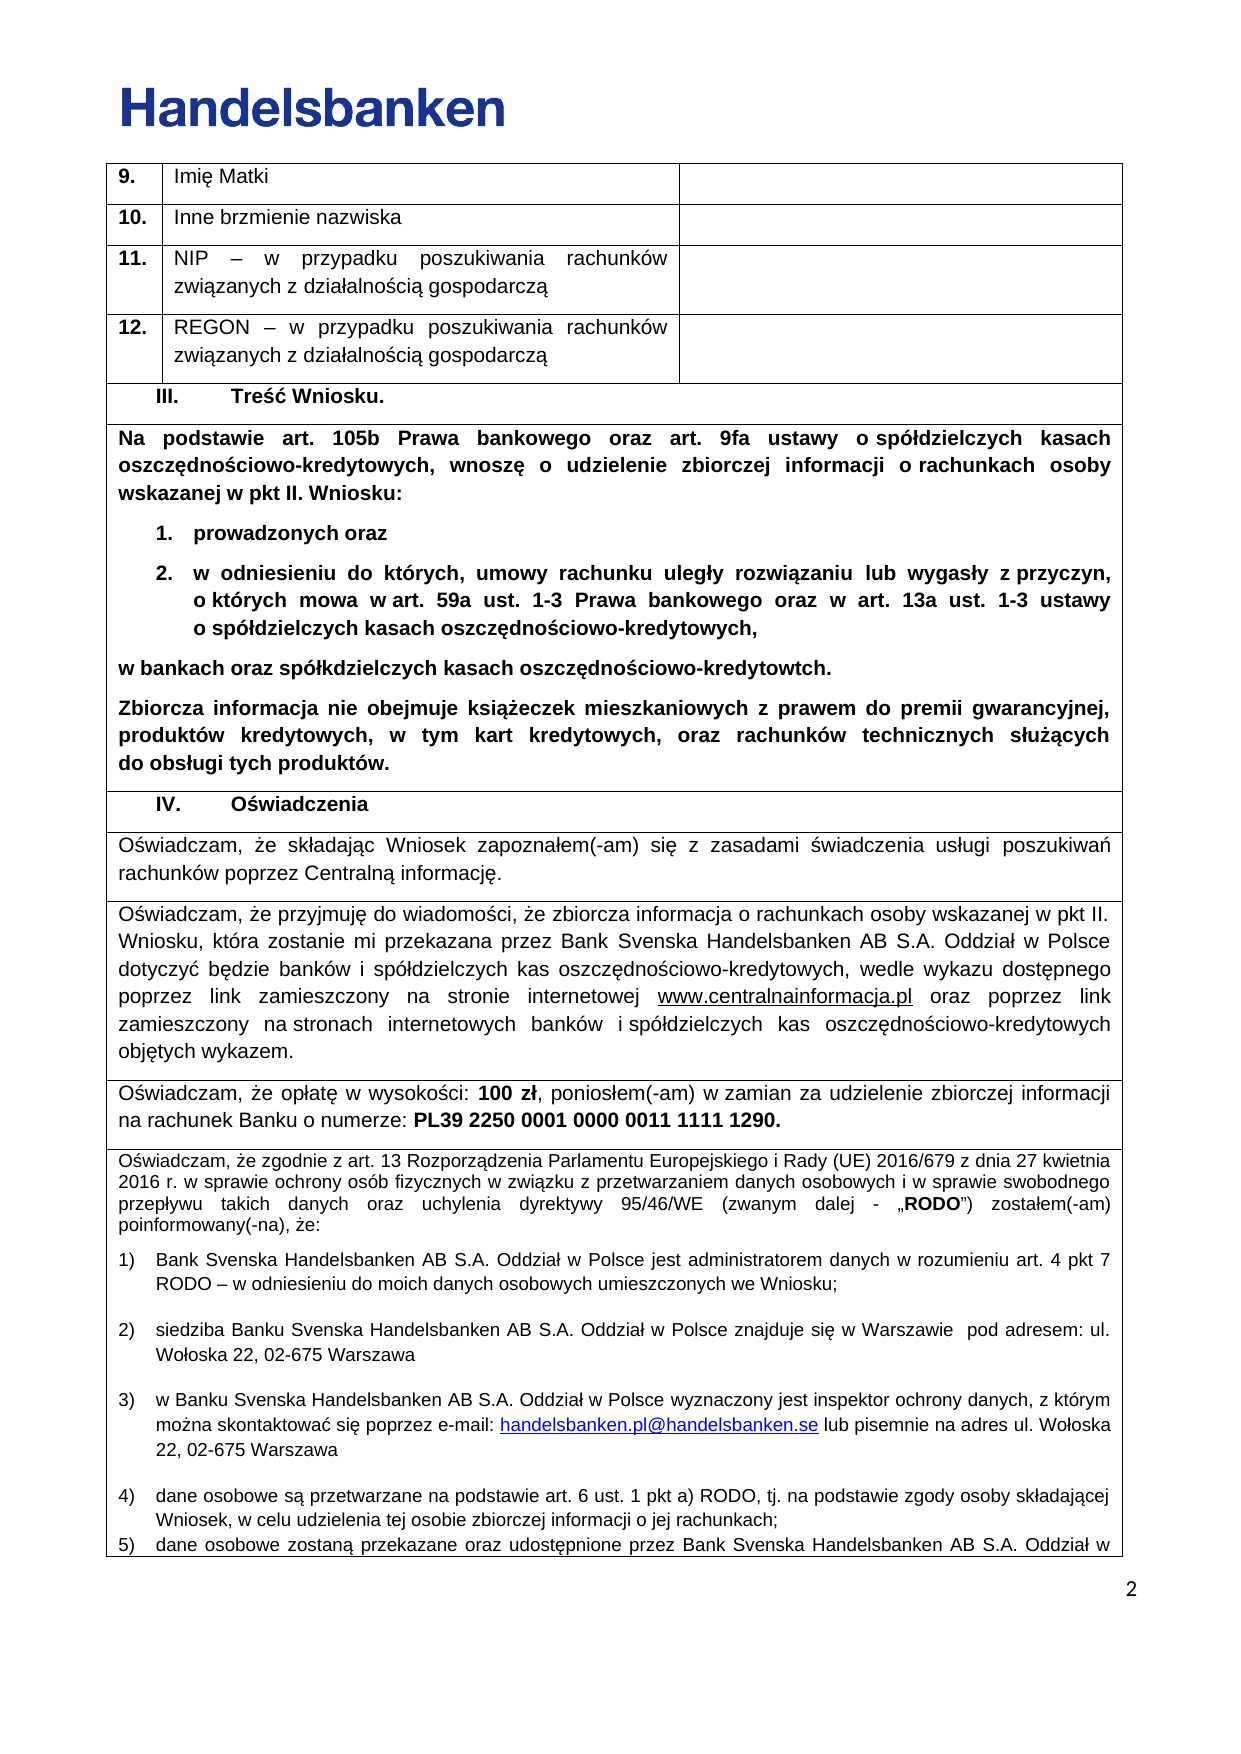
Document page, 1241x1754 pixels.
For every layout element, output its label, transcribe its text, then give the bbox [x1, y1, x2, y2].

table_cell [107, 1150, 1122, 1556]
picture [118, 73, 506, 138]
table_cell [680, 315, 1122, 383]
table_cell Oświadczam, że opłatę w wysokości: 100 zł, poniosłem(-am) w zamian za udzielenie zbiorczej informacji na rachunek Banku o numerze: PL39 2250 0001 0000 0011 1111 1290. [107, 1081, 1122, 1148]
table_cell Oświadczenia [107, 792, 1122, 832]
table_cell 12. [107, 315, 162, 383]
table_cell 11. [107, 246, 162, 314]
table_cell REGON – w przypadku poszukiwania rachunków związanych z działalnością gospodarczą [163, 315, 679, 383]
table_cell [680, 205, 1122, 245]
table_cell Treść Wniosku. [107, 384, 1122, 424]
table_cell [680, 164, 1122, 204]
table_cell Imię Matki [163, 164, 679, 204]
table_cell 9. [107, 164, 162, 204]
table_cell 10. [107, 205, 162, 245]
table_cell Na podstawie art. 105b Prawa bankowego oraz art. 9fa ustawy o spółdzielczych kasach oszczędnościowo-kredytowych, wnoszę o udzielenie zbiorczej informacji o rachunkach osoby wskazanej w pkt II. Wniosku: prowadzonych oraz w odniesieniu do których, umowy rachunku uległy rozwiązaniu lub wygasły z przyczyn, o których mowa w art. 59a ust. 1-3 Prawa bankowego oraz w art. 13a ust. 1-3 ustawy o spółdzielczych kasach oszczędnościowo-kredytowych, w bankach oraz spółkdzielczych kasach oszczędnościowo-kredytowtch. Zbiorcza informacja nie obejmuje książeczek mieszkaniowych z prawem do premii gwarancyjnej, produktów kredytowych, w tym kart kredytowych, oraz rachunków technicznych służących do obsługi tych produktów. [107, 425, 1122, 791]
table_cell Inne brzmienie nazwiska [163, 205, 679, 245]
table_cell NIP – w przypadku poszukiwania rachunków związanych z działalnością gospodarczą [163, 246, 679, 314]
table_cell [680, 246, 1122, 314]
table_cell Oświadczam, że składając Wniosek zapoznałem(-am) się z zasadami świadczenia usługi poszukiwań rachunków poprzez Centralną informację. [107, 833, 1122, 901]
table_cell Oświadczam, że przyjmuję do wiadomości, że zbiorcza informacja o rachunkach osoby wskazanej w pkt II. Wniosku, która zostanie mi przekazana przez Bank Svenska Handelsbanken AB S.A. Oddział w Polsce dotyczyć będzie banków i spółdzielczych kas oszczędnościowo-kredytowych, wedle wykazu dostępnego poprzez link zamieszczony na stronie internetowej www.centralnainformacja.pl oraz poprzez link zamieszczony na stronach internetowych banków i spółdzielczych kas oszczędnościowo-kredytowych objętych wykazem. [107, 902, 1122, 1080]
